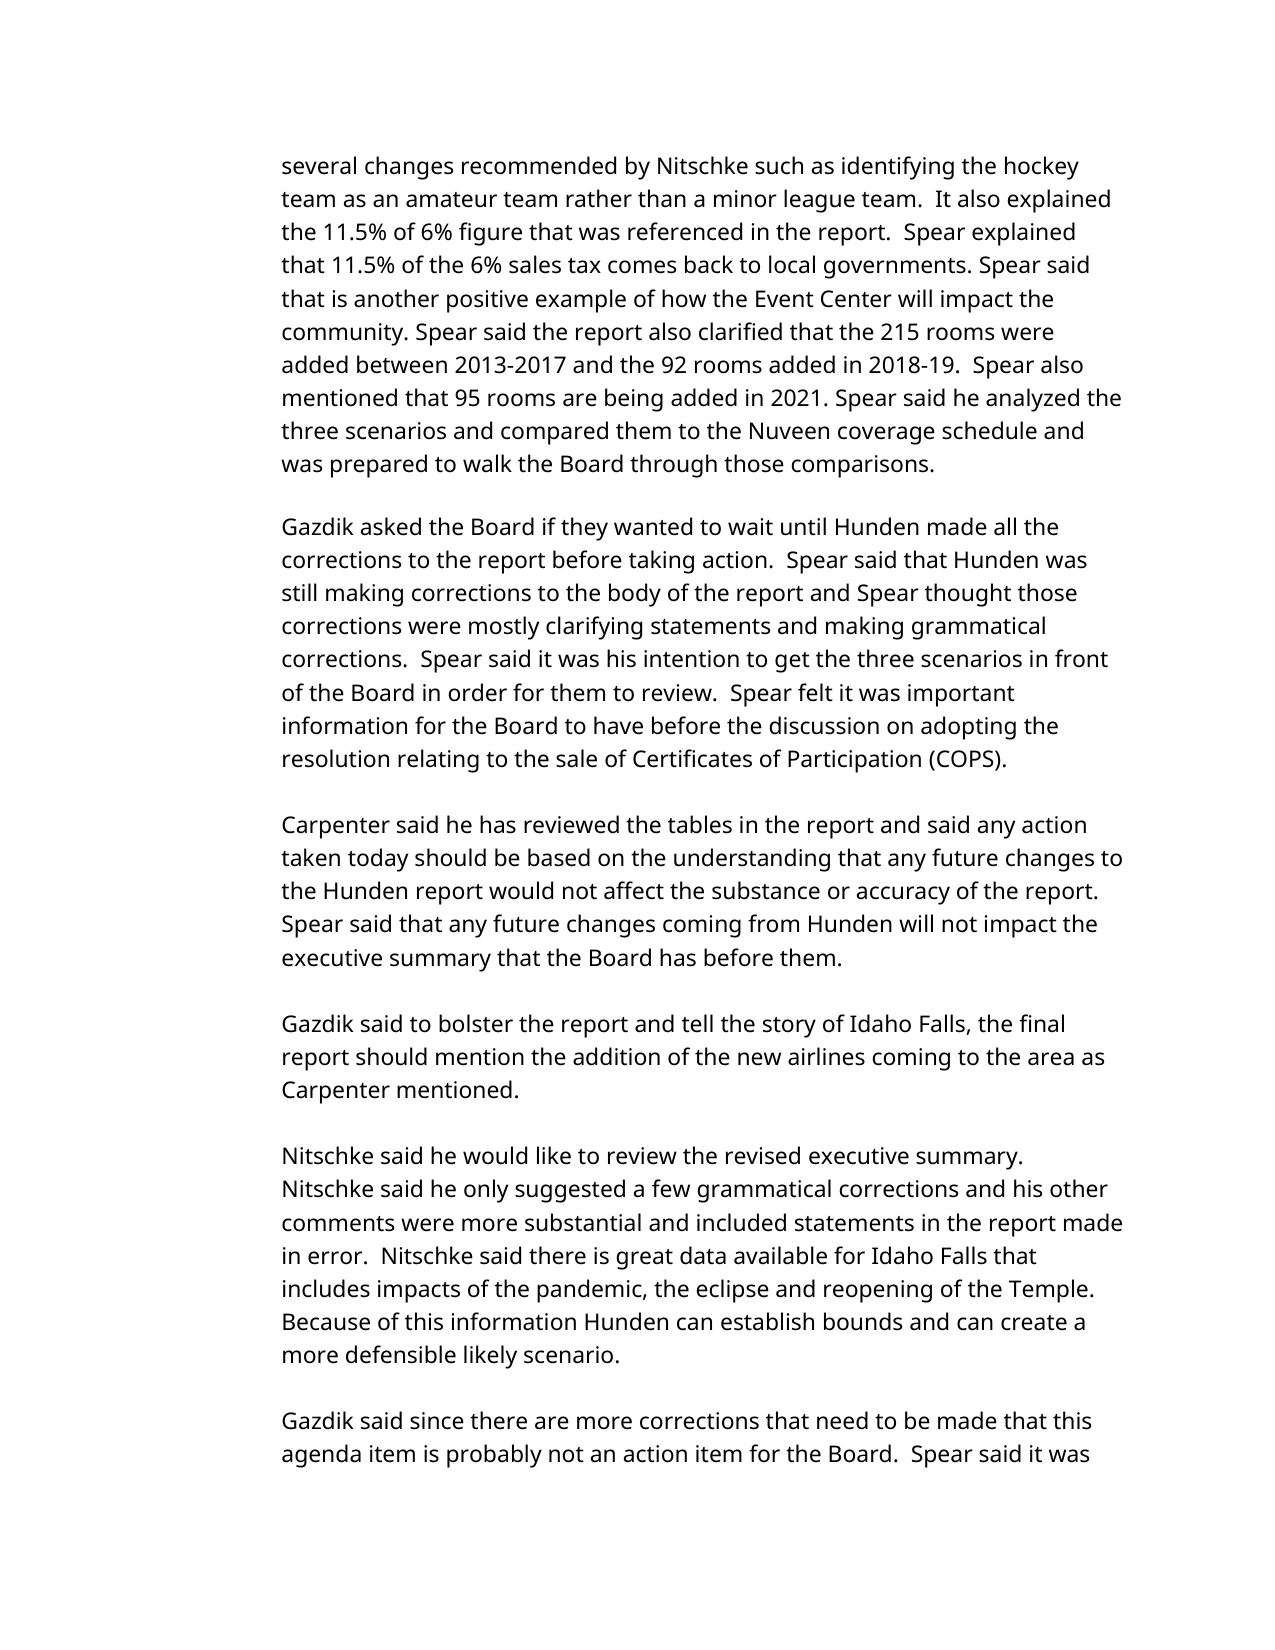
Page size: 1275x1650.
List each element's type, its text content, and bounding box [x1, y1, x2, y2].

text Gazdik said to bolster the report and tell the story of Idaho Falls, the final report should mention the addition of the new airlines coming to the area as Carpenter mentioned. [281, 1008, 1125, 1105]
text Gazdik asked the Board if they wanted to wait until Hunden made all the corrections to the report before taking action. Spear said that Hunden was still making corrections to the body of the report and Spear thought those corrections were mostly clarifying statements and making grammatical corrections. Spear said it was his intention to get the three scenarios in front of the Board in order for them to review. Spear felt it was important information for the Board to have before the discussion on adopting the resolution relating to the sale of Certificates of Participation (COPS). [281, 511, 1125, 774]
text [281, 1405, 1125, 1470]
text Carpenter said he has reviewed the tables in the report and said any action taken today should be based on the understanding that any future changes to the Hunden report would not affect the substance or accuracy of the report. Spear said that any future changes coming from Hunden will not impact the executive summary that the Board has before them. [281, 809, 1125, 973]
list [206, 150, 1125, 479]
text Nitschke said he would like to review the revised executive summary. Nitschke said he only suggested a few grammatical corrections and his other comments were more substantial and included statements in the report made in error. Nitschke said there is great data available for Idaho Falls that includes impacts of the pandemic, the eclipse and reopening of the Temple. Because of this information Hunden can establish bounds and can create a more defensible likely scenario. [281, 1140, 1125, 1370]
